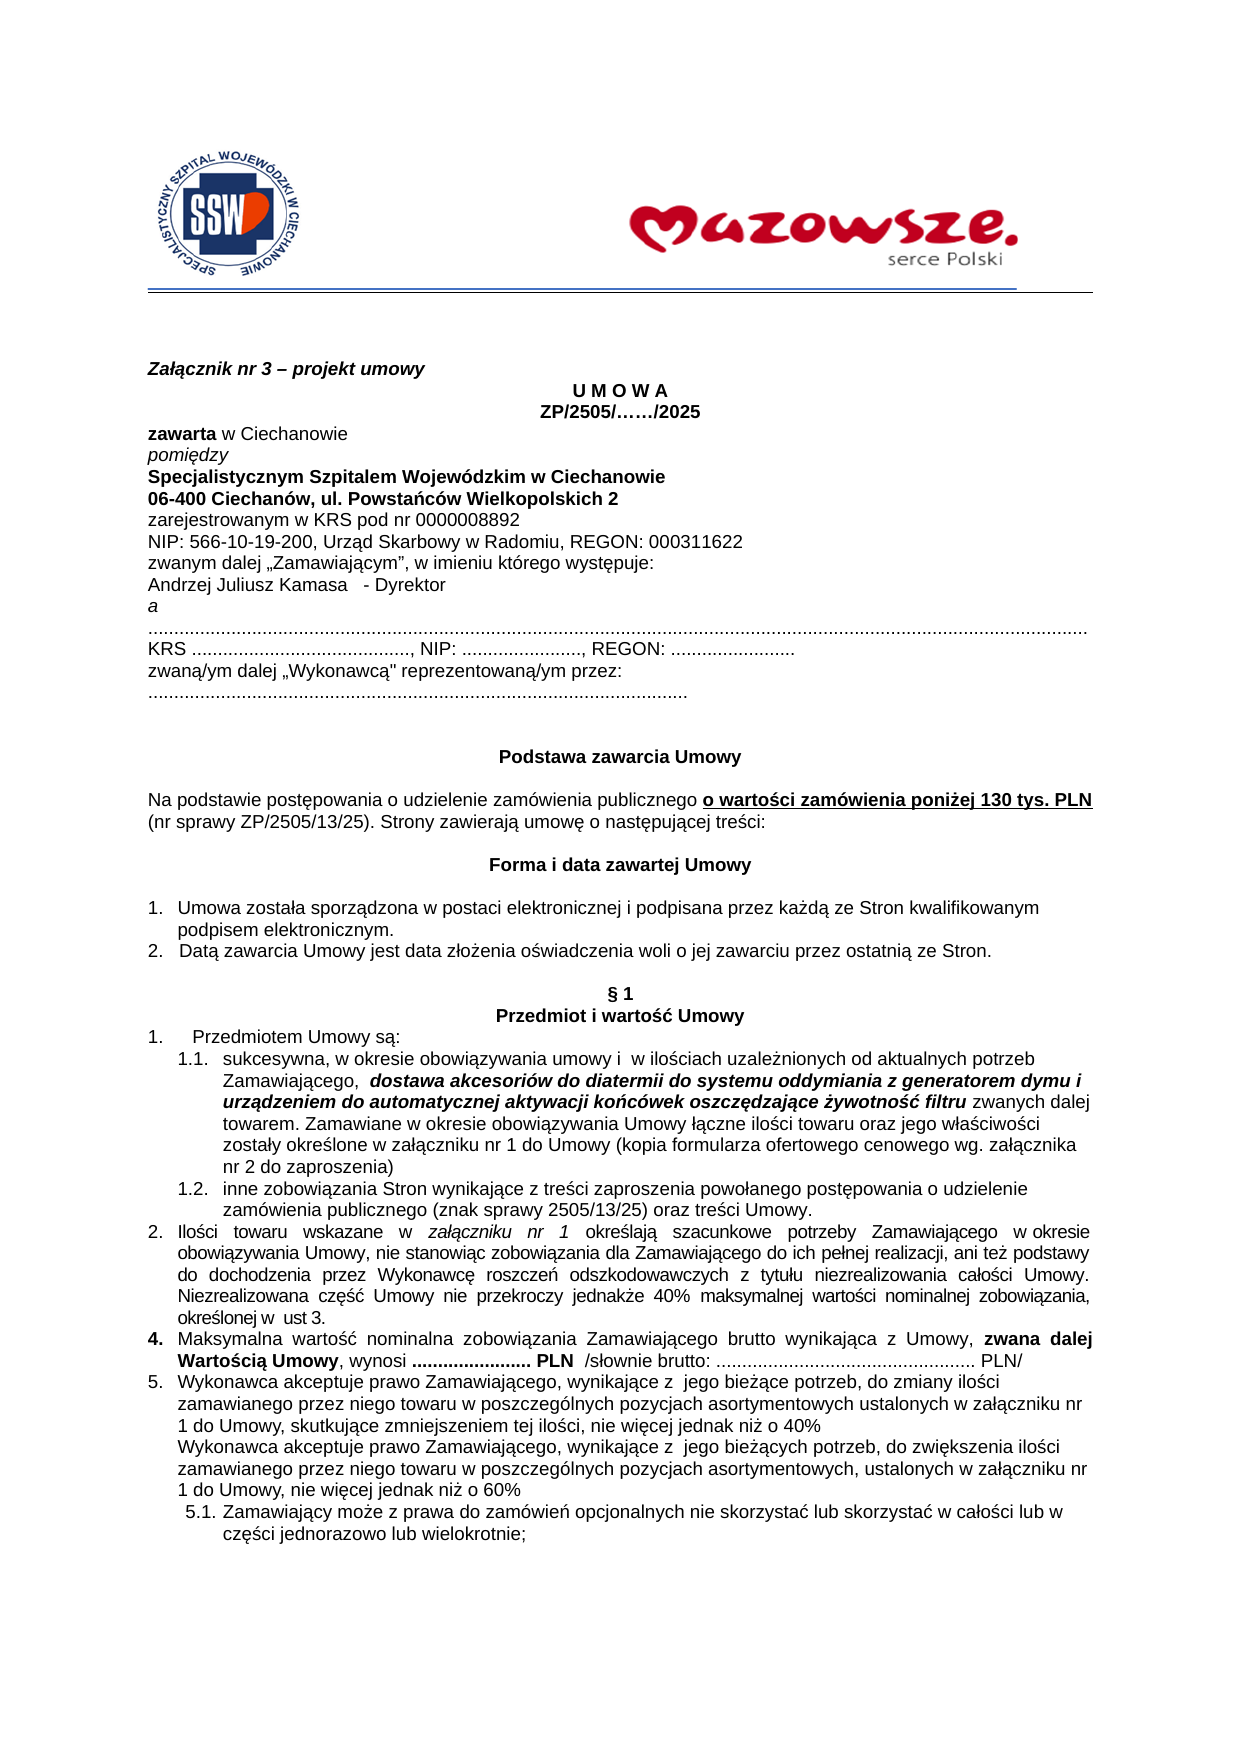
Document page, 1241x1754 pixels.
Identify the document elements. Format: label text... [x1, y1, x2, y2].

text U M O W A [148, 379, 1093, 401]
text Wykonawca akceptuje prawo Zamawiającego, wynikające z jego bieżących potrzeb, do zwiększenia ilości zamawianego przez niego towaru w poszczególnych pozycjach asortymentowych, ustalonych w załączniku nr 1 do Umowy, nie więcej jednak niż o 60% [177, 1436, 1093, 1501]
text Przedmiot i wartość Umowy [148, 1005, 1093, 1026]
text KRS .........................................., NIP: ......................., REGON: ........................ [148, 638, 1093, 660]
text § 1 [148, 983, 1093, 1005]
text Załącznik nr 3 – projekt umowy [148, 358, 1093, 379]
list Umowa została sporządzona w postaci elektronicznej i podpisana przez każdą ze Stron kwalifikowanym podpisem elektronicznym. [148, 897, 1093, 940]
list Wykonawca akceptuje prawo Zamawiającego, wynikające z jego bieżące potrzeb, do zmiany ilości zamawianego przez niego towaru w poszczególnych pozycjach asortymentowych ustalonych w załączniku nr 1 do Umowy, skutkujące zmniejszeniem tej ilości, nie więcej jednak niż o 40% [148, 1371, 1093, 1436]
text Andrzej Juliusz Kamasa - Dyrektor [148, 573, 1093, 595]
text pomiędzy [148, 444, 1093, 466]
list Ilości towaru wskazane w załączniku nr 1 określają szacunkowe potrzeby Zamawiającego w okresie obowiązywania Umowy, nie stanowiąc zobowiązania dla Zamawiającego do ich pełnej realizacji, ani też podstawy do dochodzenia przez Wykonawcę roszczeń odszkodowawczych z tytułu niezrealizowania całości Umowy. Niezrealizowana część Umowy nie przekroczy jednakże 40% maksymalnej wartości nominalnej zobowiązania, określonej w ust 3. [148, 1220, 1090, 1328]
list Przedmiotem Umowy są: [148, 1026, 1117, 1048]
text 2. Datą zawarcia Umowy jest data złożenia oświadczenia woli o jej zawarciu przez ostatnią ze Stron. [148, 940, 1093, 962]
text zarejestrowanym w KRS pod nr 0000008892 [148, 509, 1093, 530]
text NIP: 566-10-19-200, Urząd Skarbowy w Radomiu, REGON: 000311622 [148, 530, 1093, 552]
text Forma i data zawartej Umowy [148, 854, 1093, 875]
list Maksymalna wartość nominalna zobowiązania Zamawiającego brutto wynikająca z Umowy, zwana dalej Wartością Umowy, wynosi ....................... PLN /słownie brutto: .................................................. PLN/ [148, 1328, 1093, 1371]
text Podstawa zawarcia Umowy [148, 746, 1093, 768]
text Na podstawie postępowania o udzielenie zamówienia publicznego o wartości zamówienia poniżej 130 tys. PLN (nr sprawy ZP/2505/13/25). Strony zawierają umowę o następującej treści: [148, 789, 1093, 832]
text zawarta w Ciechanowie [148, 423, 1093, 444]
text ZP/2505/……/2025 [148, 401, 1093, 423]
text zwaną/ym dalej „Wykonawcą" reprezentowaną/ym przez: [148, 660, 1093, 681]
list Zamawiający może z prawa do zamówień opcjonalnych nie skorzystać lub skorzystać w całości lub w części jednorazowo lub wielokrotnie; [185, 1501, 1093, 1544]
text a [148, 595, 1093, 617]
text 06-400 Ciechanów, ul. Powstańców Wielkopolskich 2 [148, 487, 1093, 509]
list sukcesywna, w okresie obowiązywania umowy i w ilościach uzależnionych od aktualnych potrzeb Zamawiającego, dostawa akcesoriów do diatermii do systemu oddymiania z generatorem dymu i urządzeniem do automatycznej aktywacji końcówek oszczędzające żywotność filtru zwanych dalej towarem. Zamawiane w okresie obowiązywania Umowy łączne ilości towaru oraz jego właściwości zostały określone w załączniku nr 1 do Umowy (kopia formularza ofertowego cenowego wg. załącznika nr 2 do zaproszenia) [177, 1048, 1093, 1177]
text ........................................................................................................ [148, 681, 1093, 703]
text Specjalistycznym Szpitalem Wojewódzkim w Ciechanowie [148, 466, 1093, 487]
list inne zobowiązania Stron wynikające z treści zaproszenia powołanego postępowania o udzielenie zamówienia publicznego (znak sprawy 2505/13/25) oraz treści Umowy. [177, 1177, 1085, 1220]
text zwanym dalej „Zamawiającym”, w imieniu którego występuje: [148, 552, 1093, 573]
text ..................................................................................................................................................................................... [148, 617, 1093, 638]
picture [147, 147, 1033, 290]
